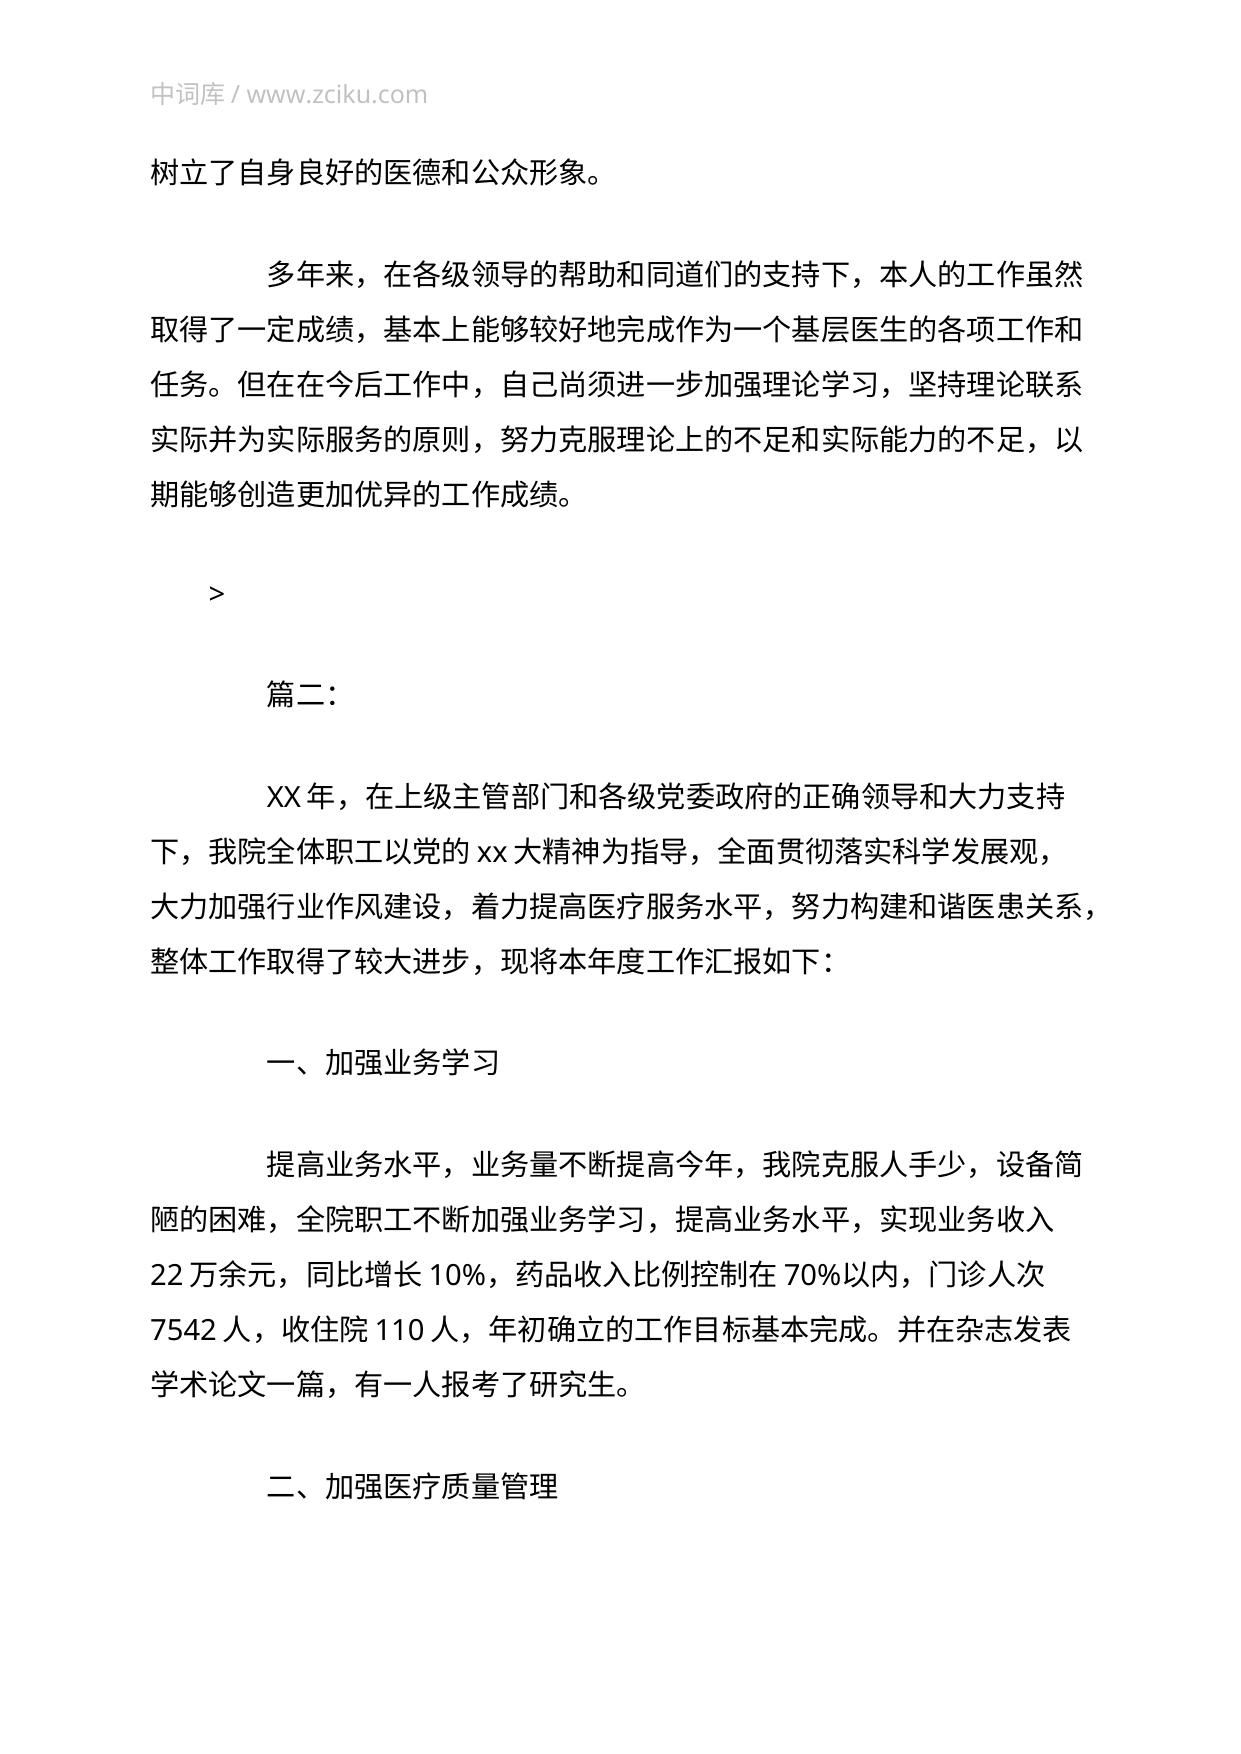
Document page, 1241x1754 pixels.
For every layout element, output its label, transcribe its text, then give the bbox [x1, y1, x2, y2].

text 一、加强业务学习 [150, 1040, 1090, 1082]
text 提高业务水平，业务量不断提高今年，我院克服人手少，设备简陋的困难，全院职工不断加强业务学习，提高业务水平，实现业务收入22万余元，同比增长10%，药品收入比例控制在70%以内，门诊人次7542人，收住院110人，年初确立的工作目标基本完成。并在杂志发表学术论文一篇，有一人报考了研究生。 [150, 1142, 1090, 1404]
text 篇二： [150, 672, 1090, 714]
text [150, 150, 1090, 192]
text XX年，在上级主管部门和各级党委政府的正确领导和大力支持下，我院全体职工以党的xx大精神为指导，全面贯彻落实科学发展观，大力加强行业作风建设，着力提高医疗服务水平，努力构建和谐医患关系，整体工作取得了较大进步，现将本年度工作汇报如下： [150, 773, 1090, 981]
text > [150, 573, 1090, 613]
text 多年来，在各级领导的帮助和同道们的支持下，本人的工作虽然取得了一定成绩，基本上能够较好地完成作为一个基层医生的各项工作和任务。但在在今后工作中，自己尚须进一步加强理论学习，坚持理论联系实际并为实际服务的原则，努力克服理论上的不足和实际能力的不足，以期能够创造更加优异的工作成绩。 [150, 252, 1090, 514]
text 二、加强医疗质量管理 [150, 1463, 1090, 1506]
